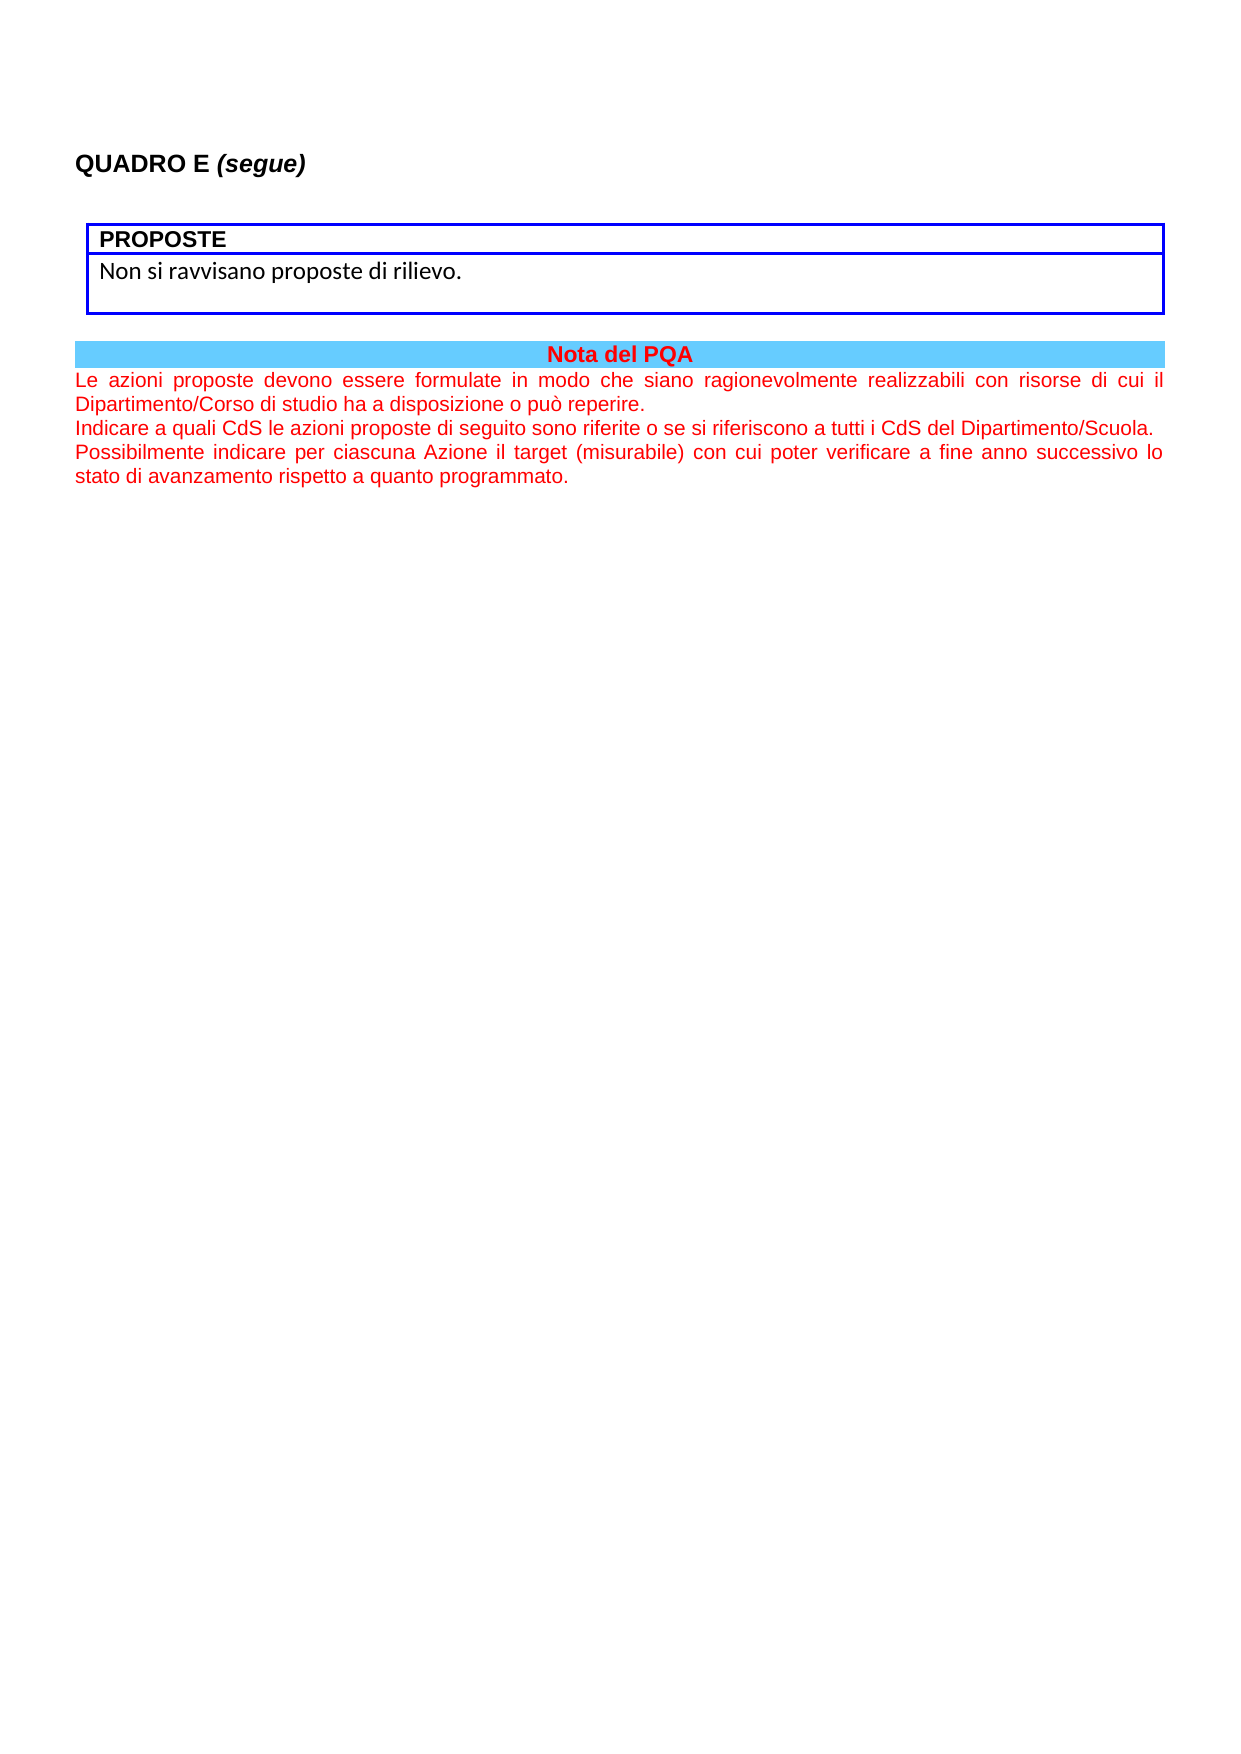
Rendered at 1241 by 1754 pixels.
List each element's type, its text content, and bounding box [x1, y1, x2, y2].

text QUADRO E (segue) [75, 148, 1165, 177]
table_cell Non si ravvisano proposte di rilievo. [89, 255, 1162, 312]
text Indicare a quali CdS le azioni proposte di seguito sono riferite o se si riferiscono a tutti i CdS del Dipartimento/Scuola. [75, 416, 1165, 439]
text Nota del PQA [75, 341, 1165, 368]
text Le azioni proposte devono essere formulate in modo che siano ragionevolmente realizzabili con risorse di cui il Dipartimento/Corso di studio ha a disposizione o può reperire. [75, 368, 1165, 416]
text Possibilmente indicare per ciascuna Azione il target (misurabile) con cui poter verificare a fine anno successivo lo stato di avanzamento rispetto a quanto programmato. [75, 439, 1165, 487]
table_header PROPOSTE [89, 226, 1162, 252]
